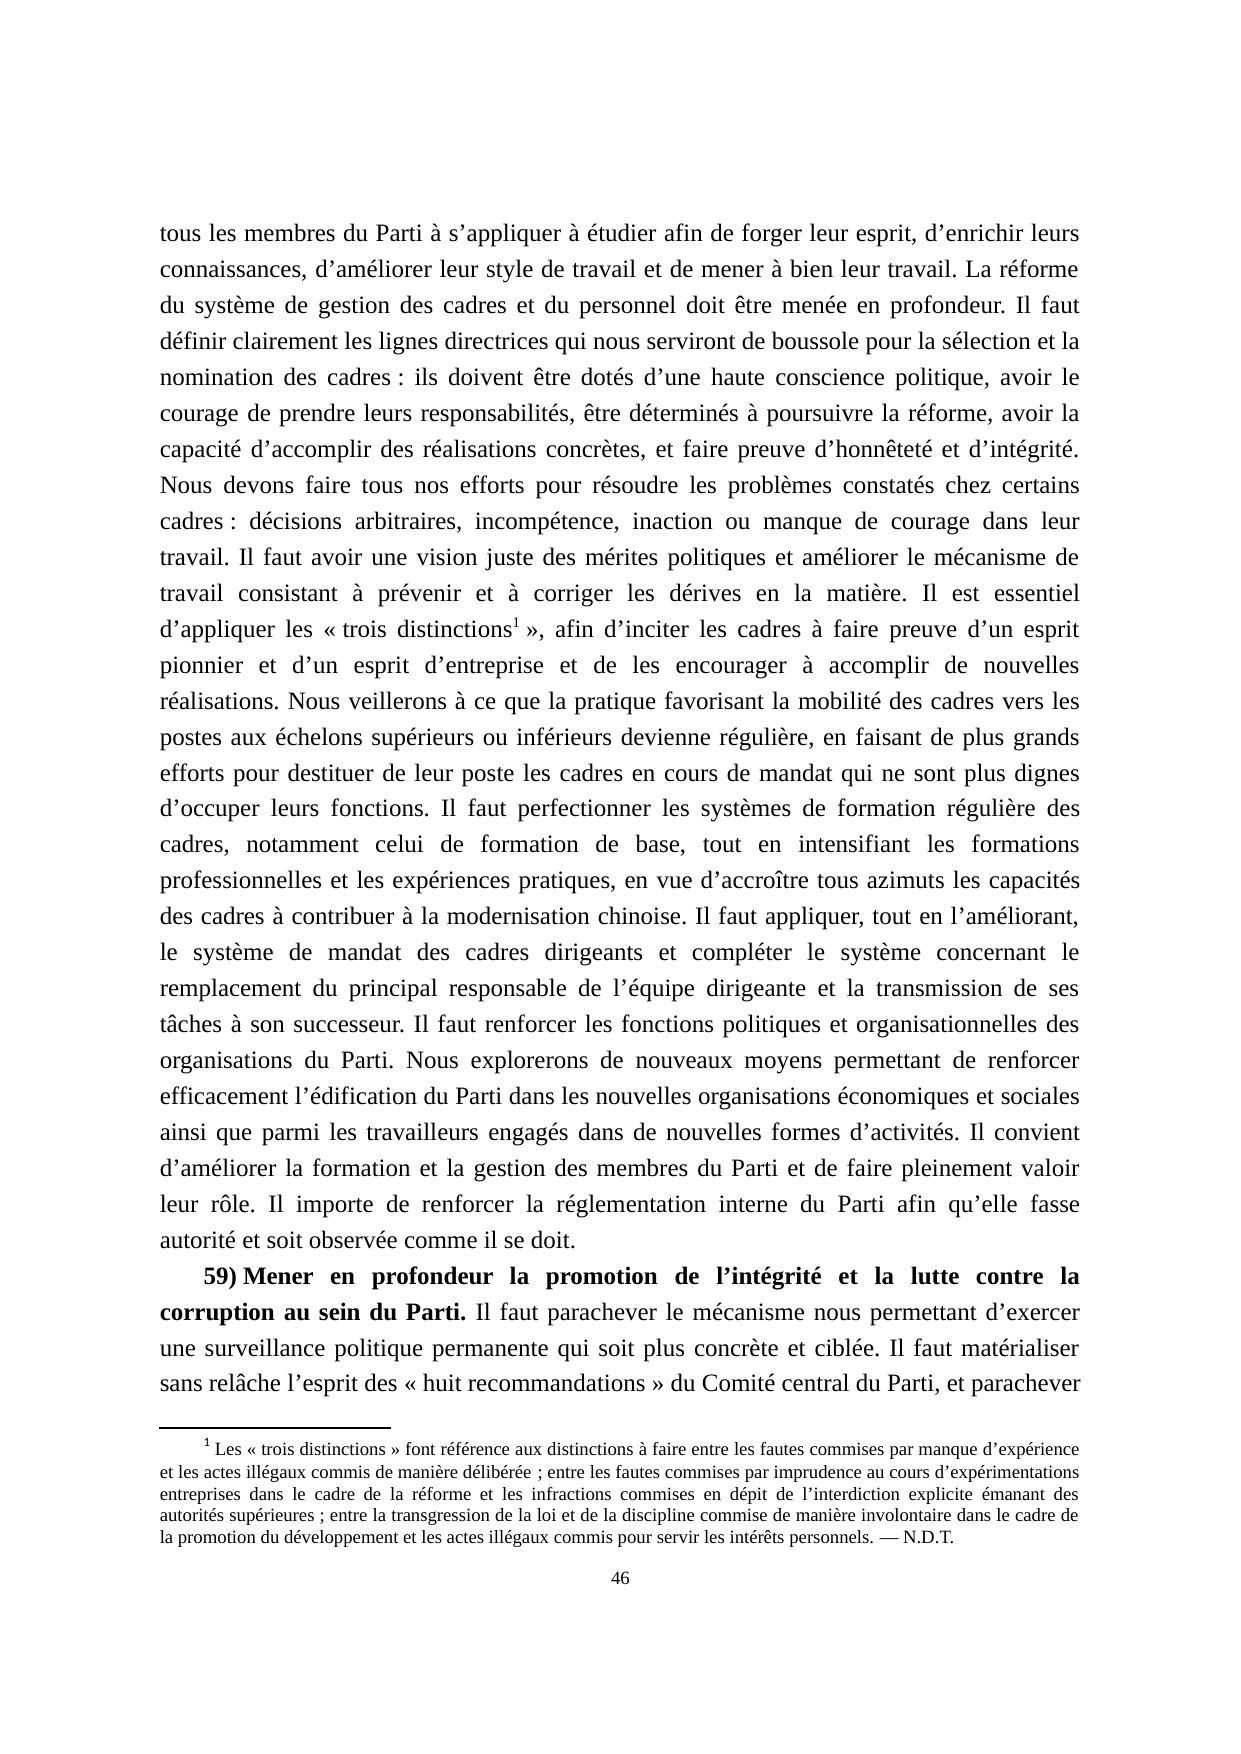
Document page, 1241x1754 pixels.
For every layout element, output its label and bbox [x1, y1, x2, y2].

text [159, 1261, 1081, 1397]
text [159, 218, 1081, 1253]
